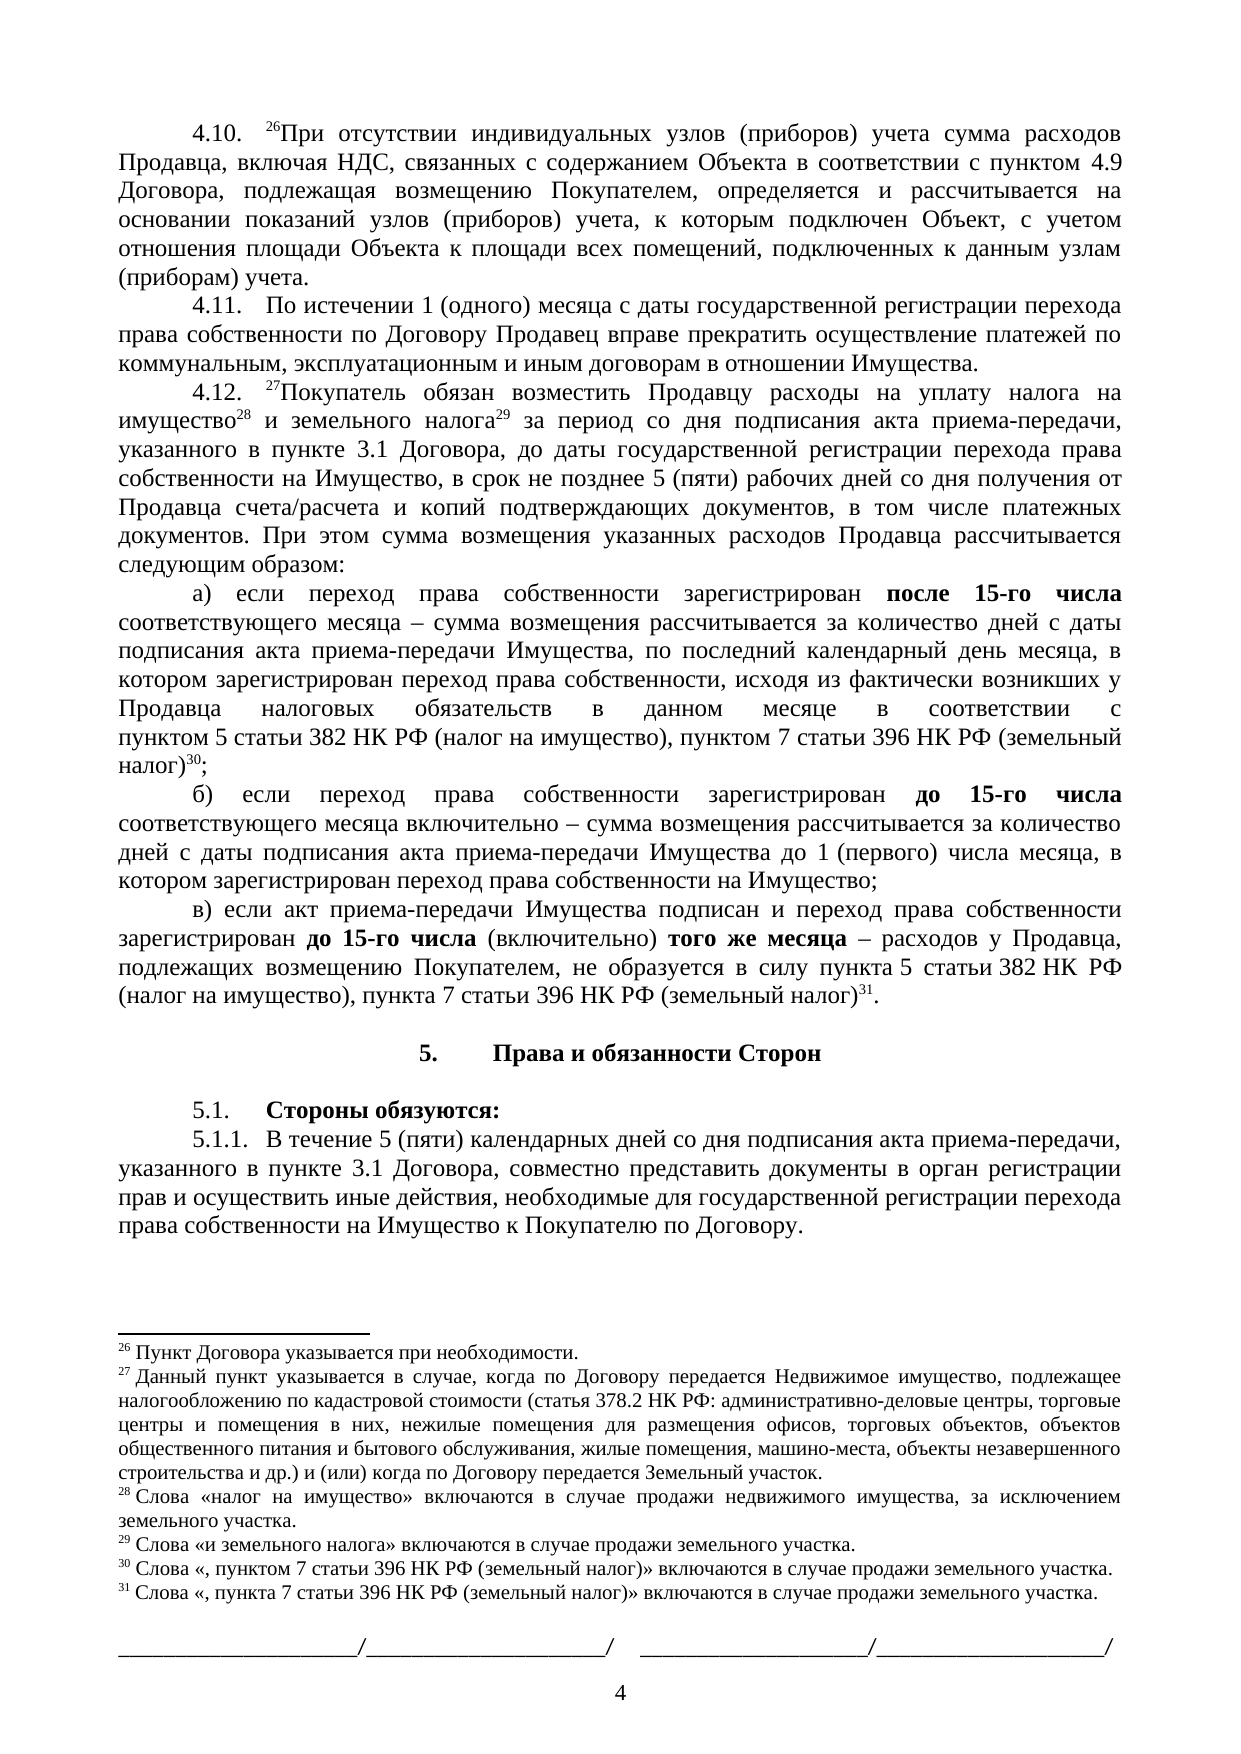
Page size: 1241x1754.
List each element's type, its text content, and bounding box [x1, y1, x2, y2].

text б) если переход права собственности зарегистрирован до 15-го числа соответствующего месяца включительно – сумма возмещения рассчитывается за количество дней с даты подписания акта приема-передачи Имущества до 1 (первого) числа месяца, в котором зарегистрирован переход права собственности на Имущество; [118, 779, 1122, 894]
list Стороны обязуются: [118, 1096, 1122, 1124]
list Права и обязанности Сторон [118, 1038, 1122, 1067]
list Покупатель обязан возместить Продавцу расходы на уплату налога на имущество и земельного налога за период со дня подписания акта приема-передачи, указанного в пункте 3.1 Договора, до даты государственной регистрации перехода права собственности на Имущество, в срок не позднее 5 (пяти) рабочих дней со дня получения от Продавца счета/расчета и копий подтверждающих документов, в том числе платежных документов. При этом сумма возмещения указанных расходов Продавца рассчитывается следующим образом: [118, 377, 1122, 578]
list В течение 5 (пяти) календарных дней со дня подписания акта приема-передачи, указанного в пункте 3.1 Договора, совместно представить документы в орган регистрации прав и осуществить иные действия, необходимые для государственной регистрации перехода права собственности на Имущество к Покупателю по Договору. [118, 1124, 1122, 1239]
list По истечении 1 (одного) месяца с даты государственной регистрации перехода права собственности по Договору Продавец вправе прекратить осуществление платежей по коммунальным, эксплуатационным и иным договорам в отношении Имущества. [118, 291, 1122, 377]
list При отсутствии индивидуальных узлов (приборов) учета сумма расходов Продавца, включая НДС, связанных с содержанием Объекта в соответствии с пунктом 4.10 Договора, подлежащая возмещению Покупателем, определяется и рассчитывается на основании показаний узлов (приборов) учета, к которым подключен Объект, с учетом отношения площади Объекта к площади всех помещений, подключенных к данным узлам (приборам) учета. [118, 118, 1122, 291]
text в) если акт приема-передачи Имущества подписан и переход права собственности зарегистрирован до 15-го числа (включительно) того же месяца – расходов у Продавца, подлежащих возмещению Покупателем, не образуется в силу пункта 5 статьи 382 НК РФ (налог на имущество), пункта 7 статьи 396 НК РФ (земельный налог). [118, 894, 1122, 1009]
text а) если переход права собственности зарегистрирован после 15-го числа соответствующего месяца – сумма возмещения рассчитывается за количество дней с даты подписания акта приема-передачи Имущества, по последний календарный день месяца, в котором зарегистрирован переход права собственности, исходя из фактически возникших у Продавца налоговых обязательств в данном месяце в соответствии с пунктом 5 статьи 382 НК РФ (налог на имущество), пунктом 7 статьи 396 НК РФ (земельный налог); [118, 578, 1122, 779]
